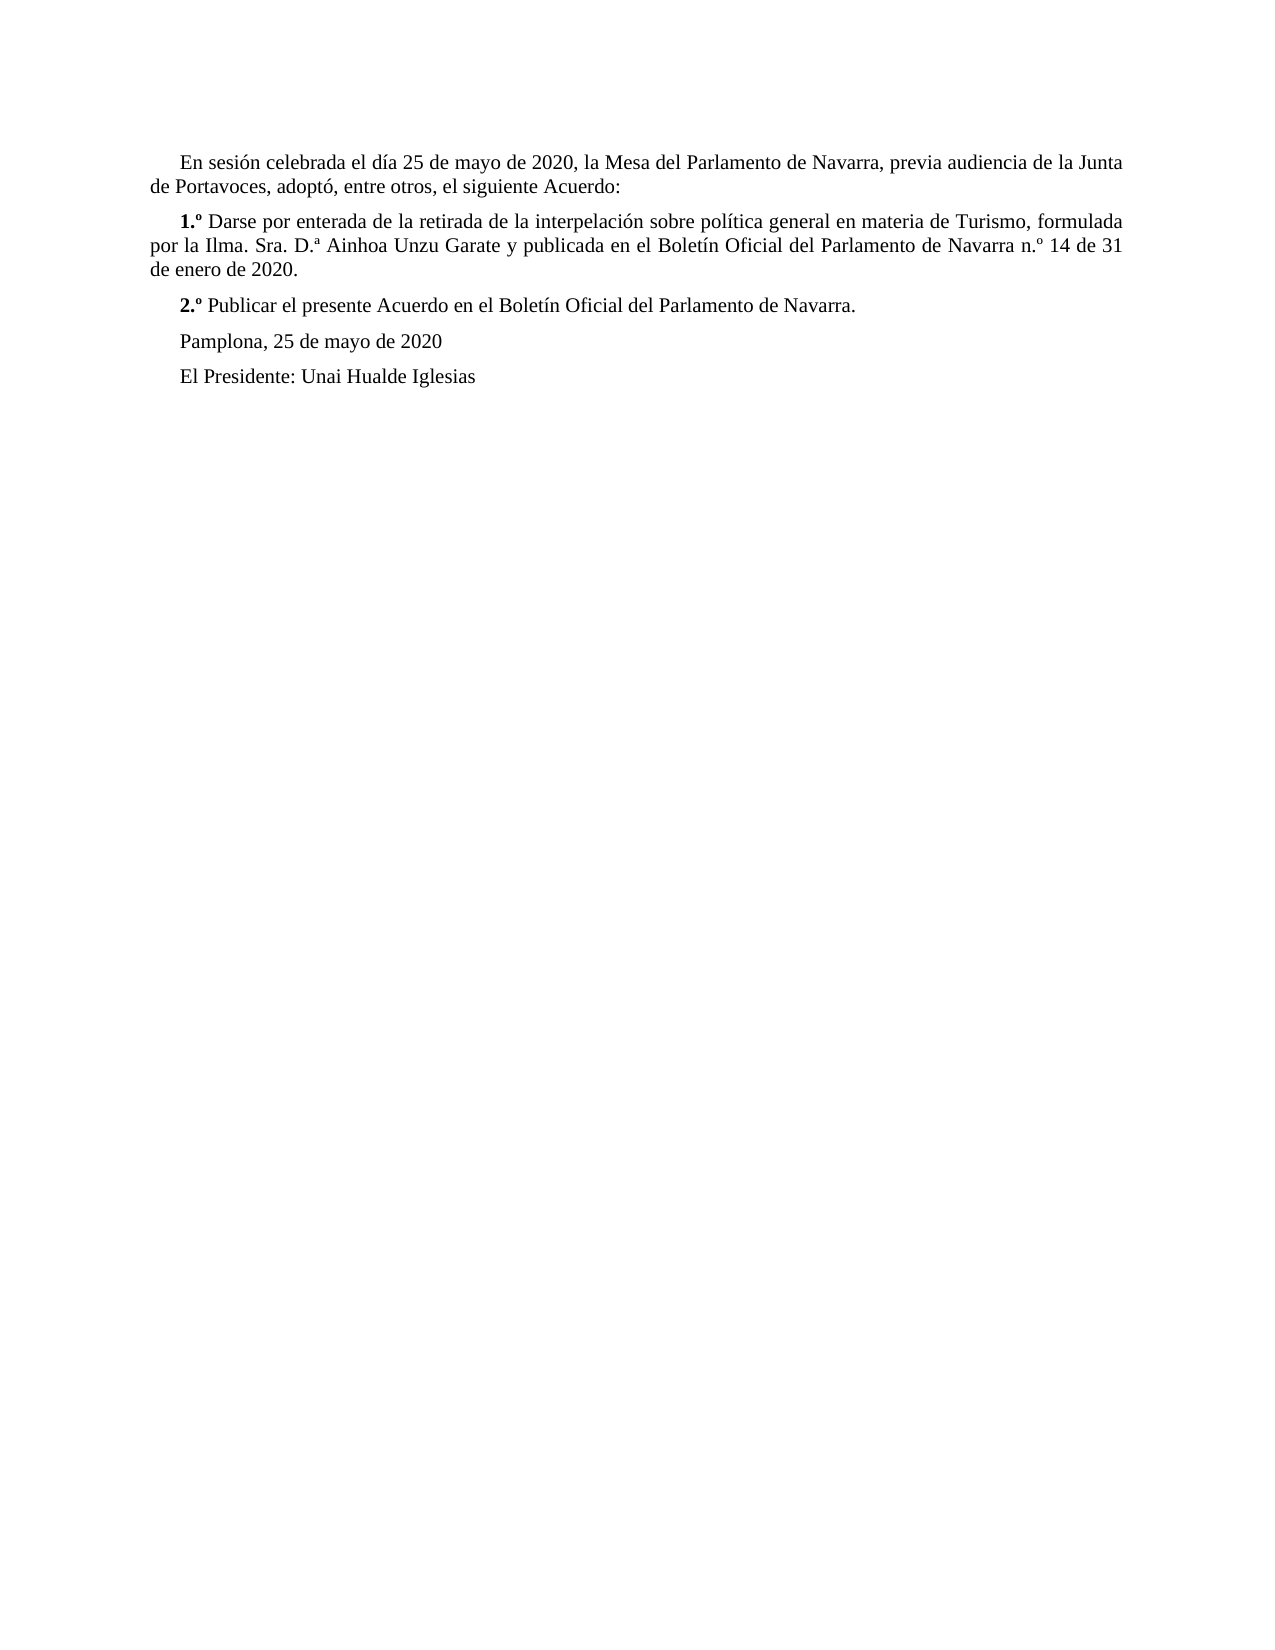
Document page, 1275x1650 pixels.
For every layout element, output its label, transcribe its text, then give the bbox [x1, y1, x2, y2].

text 1.º Darse por enterada de la retirada de la interpelación sobre política general en materia de Turismo, formulada por la Ilma. Sra. D.ª Ainhoa Unzu Garate y publicada en el Boletín Oficial del Parlamento de Navarra n.º 14 de 31 de enero de 2020. [150, 210, 1125, 282]
text En sesión celebrada el día 25 de mayo de 2020, la Mesa del Parlamento de Navarra, previa audiencia de la Junta de Portavoces, adoptó, entre otros, el siguiente Acuerdo: [150, 150, 1125, 198]
text 2.º Publicar el presente Acuerdo en el Boletín Oficial del Parlamento de Navarra. [150, 293, 1125, 317]
text El Presidente: Unai Hualde Iglesias [150, 365, 1125, 389]
text Pamplona, 25 de mayo de 2020 [150, 329, 1125, 353]
